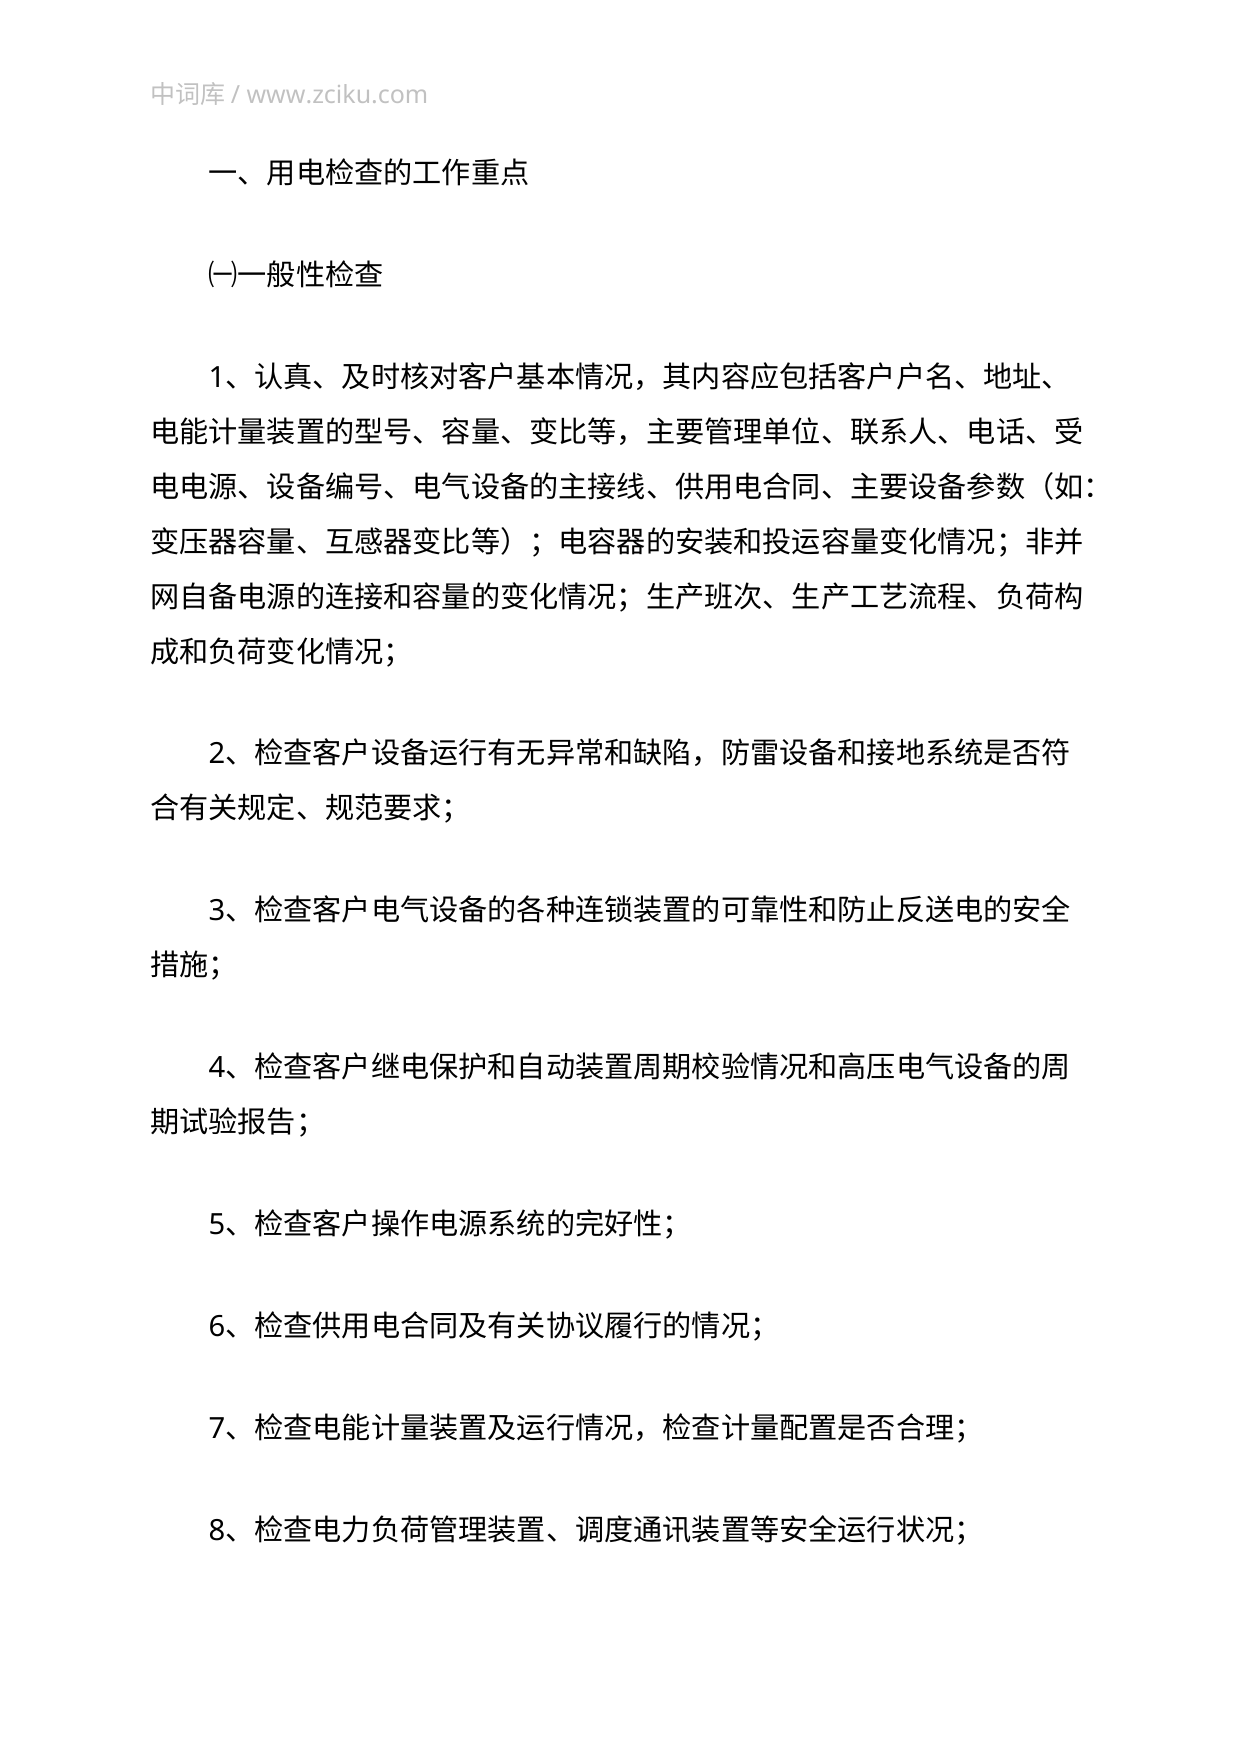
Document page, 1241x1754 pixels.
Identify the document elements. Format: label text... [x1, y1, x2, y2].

text 4、检查客户继电保护和自动装置周期校验情况和高压电气设备的周期试验报告； [150, 1043, 1090, 1141]
text 8、检查电力负荷管理装置、调度通讯装置等安全运行状况； [150, 1506, 1090, 1548]
text ㈠一般性检查 [150, 252, 1090, 294]
text 5、检查客户操作电源系统的完好性； [150, 1200, 1090, 1243]
text 3、检查客户电气设备的各种连锁装置的可靠性和防止反送电的安全措施； [150, 887, 1090, 984]
text 1、认真、及时核对客户基本情况，其内容应包括客户户名、地址、电能计量装置的型号、容量、变比等，主要管理单位、联系人、电话、受电电源、设备编号、电气设备的主接线、供用电合同、主要设备参数（如：变压器容量、互感器变比等）；电容器的安装和投运容量变化情况；非并网自备电源的连接和容量的变化情况；生产班次、生产工艺流程、负荷构成和负荷变化情况； [150, 353, 1090, 670]
text 一、用电检查的工作重点 [150, 150, 1090, 192]
text 7、检查电能计量装置及运行情况，检查计量配置是否合理； [150, 1404, 1090, 1447]
text 6、检查供用电合同及有关协议履行的情况； [150, 1302, 1090, 1344]
text 2、检查客户设备运行有无异常和缺陷，防雷设备和接地系统是否符合有关规定、规范要求； [150, 730, 1090, 827]
